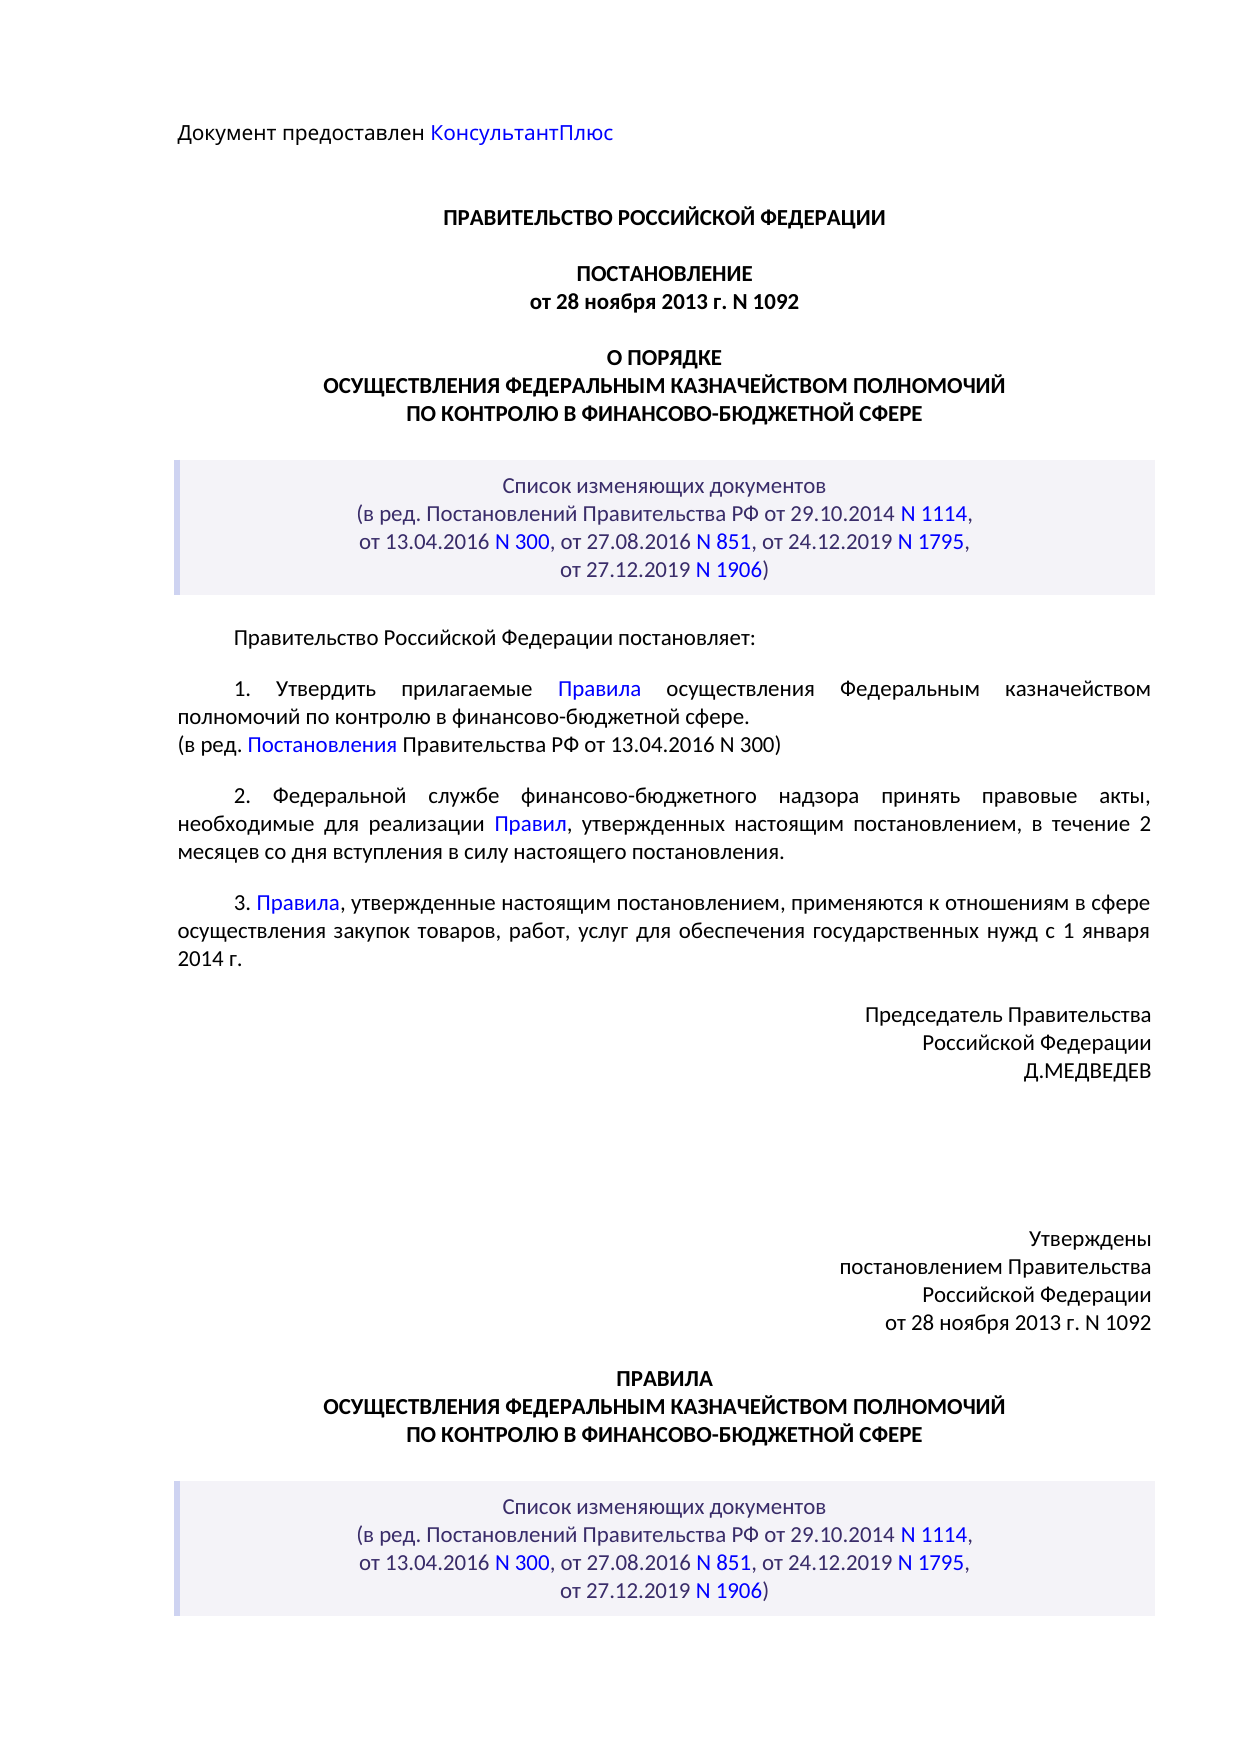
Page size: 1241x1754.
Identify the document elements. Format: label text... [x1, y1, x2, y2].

text Председатель Правительства [177, 1000, 1152, 1028]
title от 28 ноября 2013 г. N 1092 [177, 287, 1152, 315]
title ПОСТАНОВЛЕНИЕ [177, 259, 1152, 287]
text от 28 ноября 2013 г. N 1092 [177, 1308, 1152, 1336]
text Российской Федерации [177, 1028, 1152, 1056]
text Российской Федерации [177, 1280, 1152, 1308]
title ПРАВИТЕЛЬСТВО РОССИЙСКОЙ ФЕДЕРАЦИИ [177, 203, 1152, 231]
title ОСУЩЕСТВЛЕНИЯ ФЕДЕРАЛЬНЫМ КАЗНАЧЕЙСТВОМ ПОЛНОМОЧИЙ [177, 371, 1152, 399]
title ОСУЩЕСТВЛЕНИЯ ФЕДЕРАЛЬНЫМ КАЗНАЧЕЙСТВОМ ПОЛНОМОЧИЙ [177, 1392, 1152, 1420]
title Документ предоставлен КонсультантПлюс [177, 118, 1152, 175]
title ПО КОНТРОЛЮ В ФИНАНСОВО-БЮДЖЕТНОЙ СФЕРЕ [177, 1420, 1152, 1448]
text постановлением Правительства [177, 1252, 1152, 1280]
table_header Список изменяющих документов (в ред. Постановлений Правительства РФ от 29.10.2014 N 1114, от 13.04.2016 N 300, от 27.08.2016 N 851, от 24.12.2019 N 1795, от 27.12.2019 N 1906) [180, 1481, 1149, 1616]
text 2. Федеральной службе финансово-бюджетного надзора принять правовые акты, необходимые для реализации Правил, утвержденных настоящим постановлением, в течение 2 месяцев со дня вступления в силу настоящего постановления. [177, 781, 1152, 865]
text Правительство Российской Федерации постановляет: [177, 623, 1152, 651]
text 3. Правила, утвержденные настоящим постановлением, применяются к отношениям в сфере осуществления закупок товаров, работ, услуг для обеспечения государственных нужд с 1 января 2014 г. [177, 888, 1152, 972]
text 1. Утвердить прилагаемые Правила осуществления Федеральным казначейством полномочий по контролю в финансово-бюджетной сфере. [177, 674, 1152, 730]
title ПРАВИЛА [177, 1364, 1152, 1392]
text (в ред. Постановления Правительства РФ от 13.04.2016 N 300) [177, 730, 1152, 758]
text Утверждены [177, 1224, 1152, 1252]
title ПО КОНТРОЛЮ В ФИНАНСОВО-БЮДЖЕТНОЙ СФЕРЕ [177, 399, 1152, 427]
table_header Список изменяющих документов (в ред. Постановлений Правительства РФ от 29.10.2014 N 1114, от 13.04.2016 N 300, от 27.08.2016 N 851, от 24.12.2019 N 1795, от 27.12.2019 N 1906) [180, 460, 1149, 595]
text Д.МЕДВЕДЕВ [177, 1056, 1152, 1084]
title О ПОРЯДКЕ [177, 343, 1152, 371]
